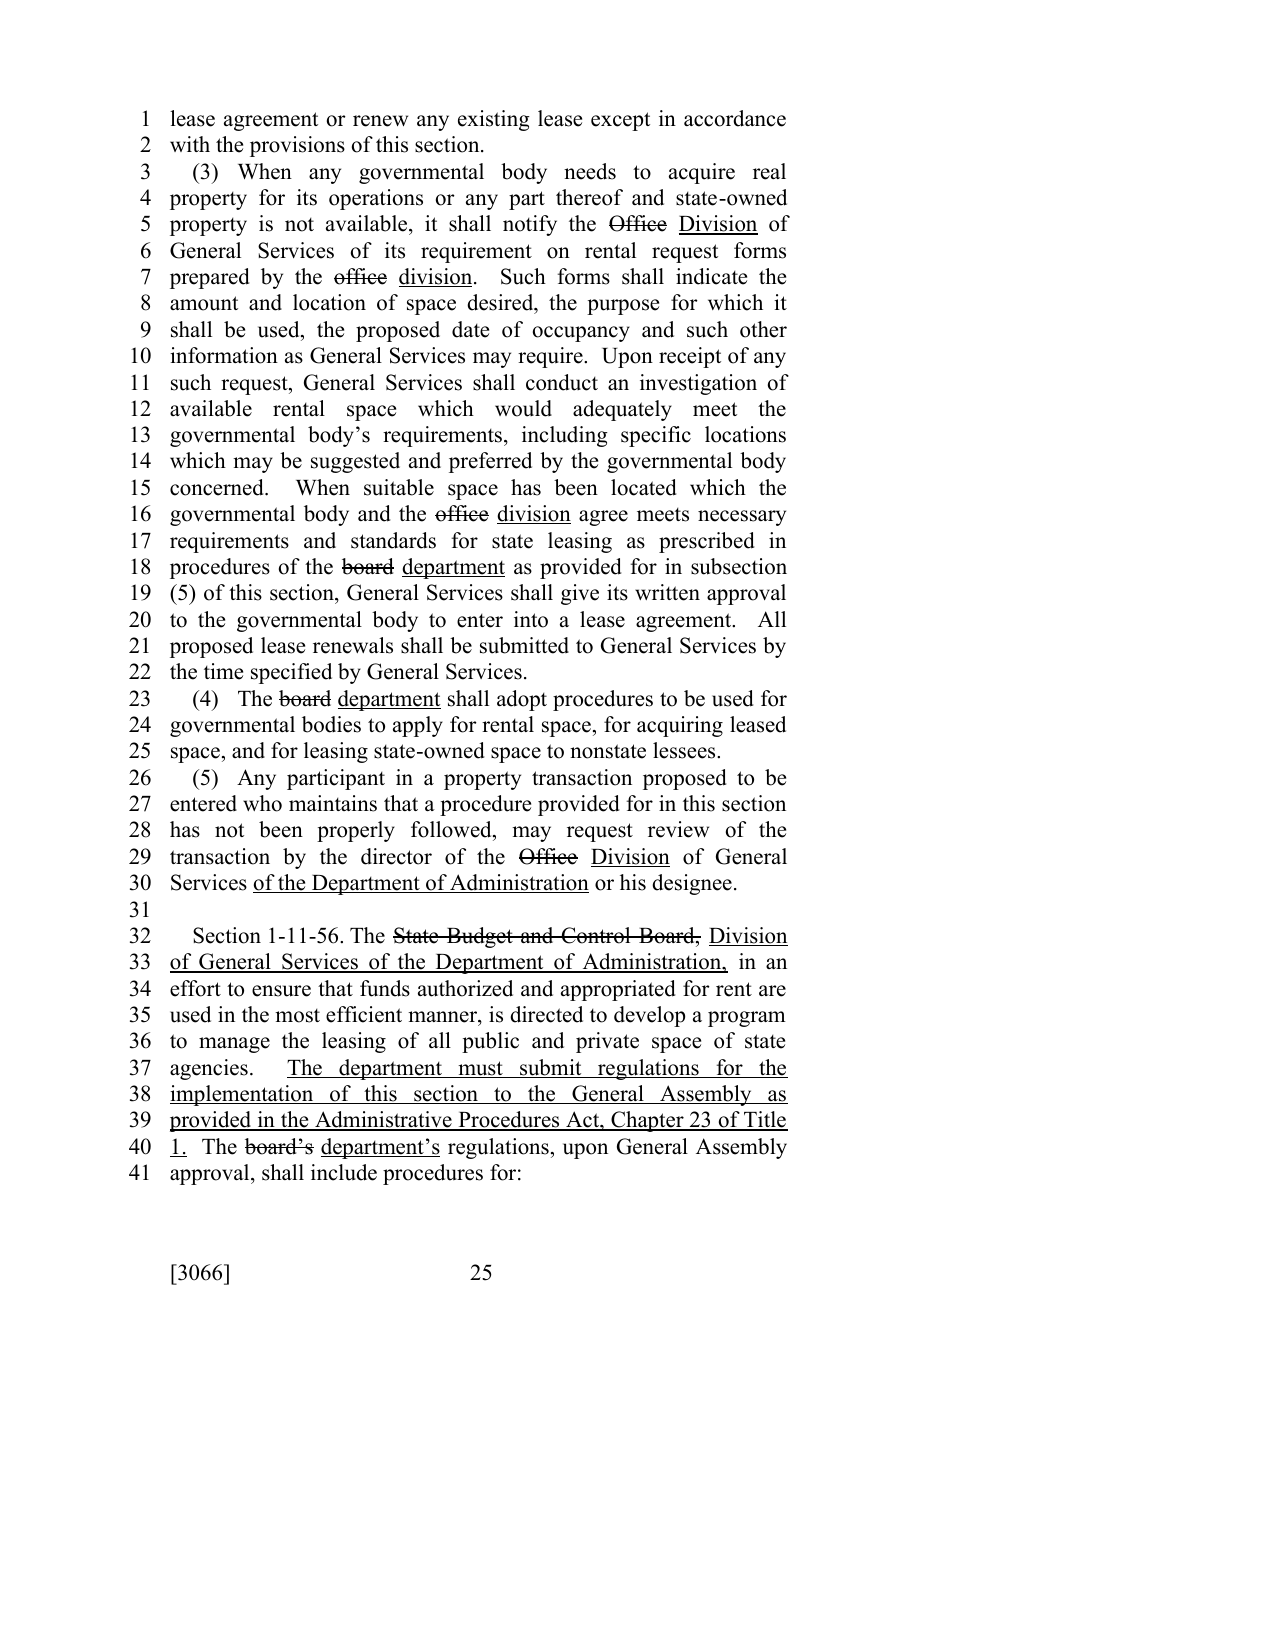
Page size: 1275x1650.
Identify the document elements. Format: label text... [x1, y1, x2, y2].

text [169, 105, 787, 158]
text (5) Any participant in a property transaction proposed to be entered who maintains that a procedure provided for in this section has not been properly followed, may request review of the transaction by the director of the Office Division of General Services of the Department of Administration or his designee. [169, 764, 787, 896]
text Section 1-11-56. The State Budget and Control Board, Division of General Services of the Department of Administration, in an effort to ensure that funds authorized and appropriated for rent are used in the most efficient manner, is directed to develop a program to manage the leasing of all public and private space of state agencies. The department must submit regulations for the implementation of this section to the General Assembly as provided in the Administrative Procedures Act, Chapter 23 of Title 1. The board’s department’s regulations, upon General Assembly approval, shall include procedures for: [169, 922, 787, 1103]
text (3) When any governmental body needs to acquire real property for its operations or any part thereof and state-owned property is not available, it shall notify the Office Division of General Services of its requirement on rental request forms prepared by the office division. Such forms shall indicate the amount and location of space desired, the purpose for which it shall be used, the proposed date of occupancy and such other information as General Services may require. Upon receipt of any such request, General Services shall conduct an investigation of available rental space which would adequately meet the governmental body’s requirements, including specific locations which may be suggested and preferred by the governmental body concerned. When suitable space has been located which the governmental body and the office division agree meets necessary requirements and standards for state leasing as prescribed in procedures of the board department as provided for in subsection (5) of this section, General Services shall give its written approval to the governmental body to enter into a lease agreement. All proposed lease renewals shall be submitted to General Services by the time specified by General Services. [169, 158, 787, 685]
text (4) The board department shall adopt procedures to be used for governmental bodies to apply for rental space, for acquiring leased space, and for leasing state-owned space to nonstate lessees. [169, 685, 787, 764]
